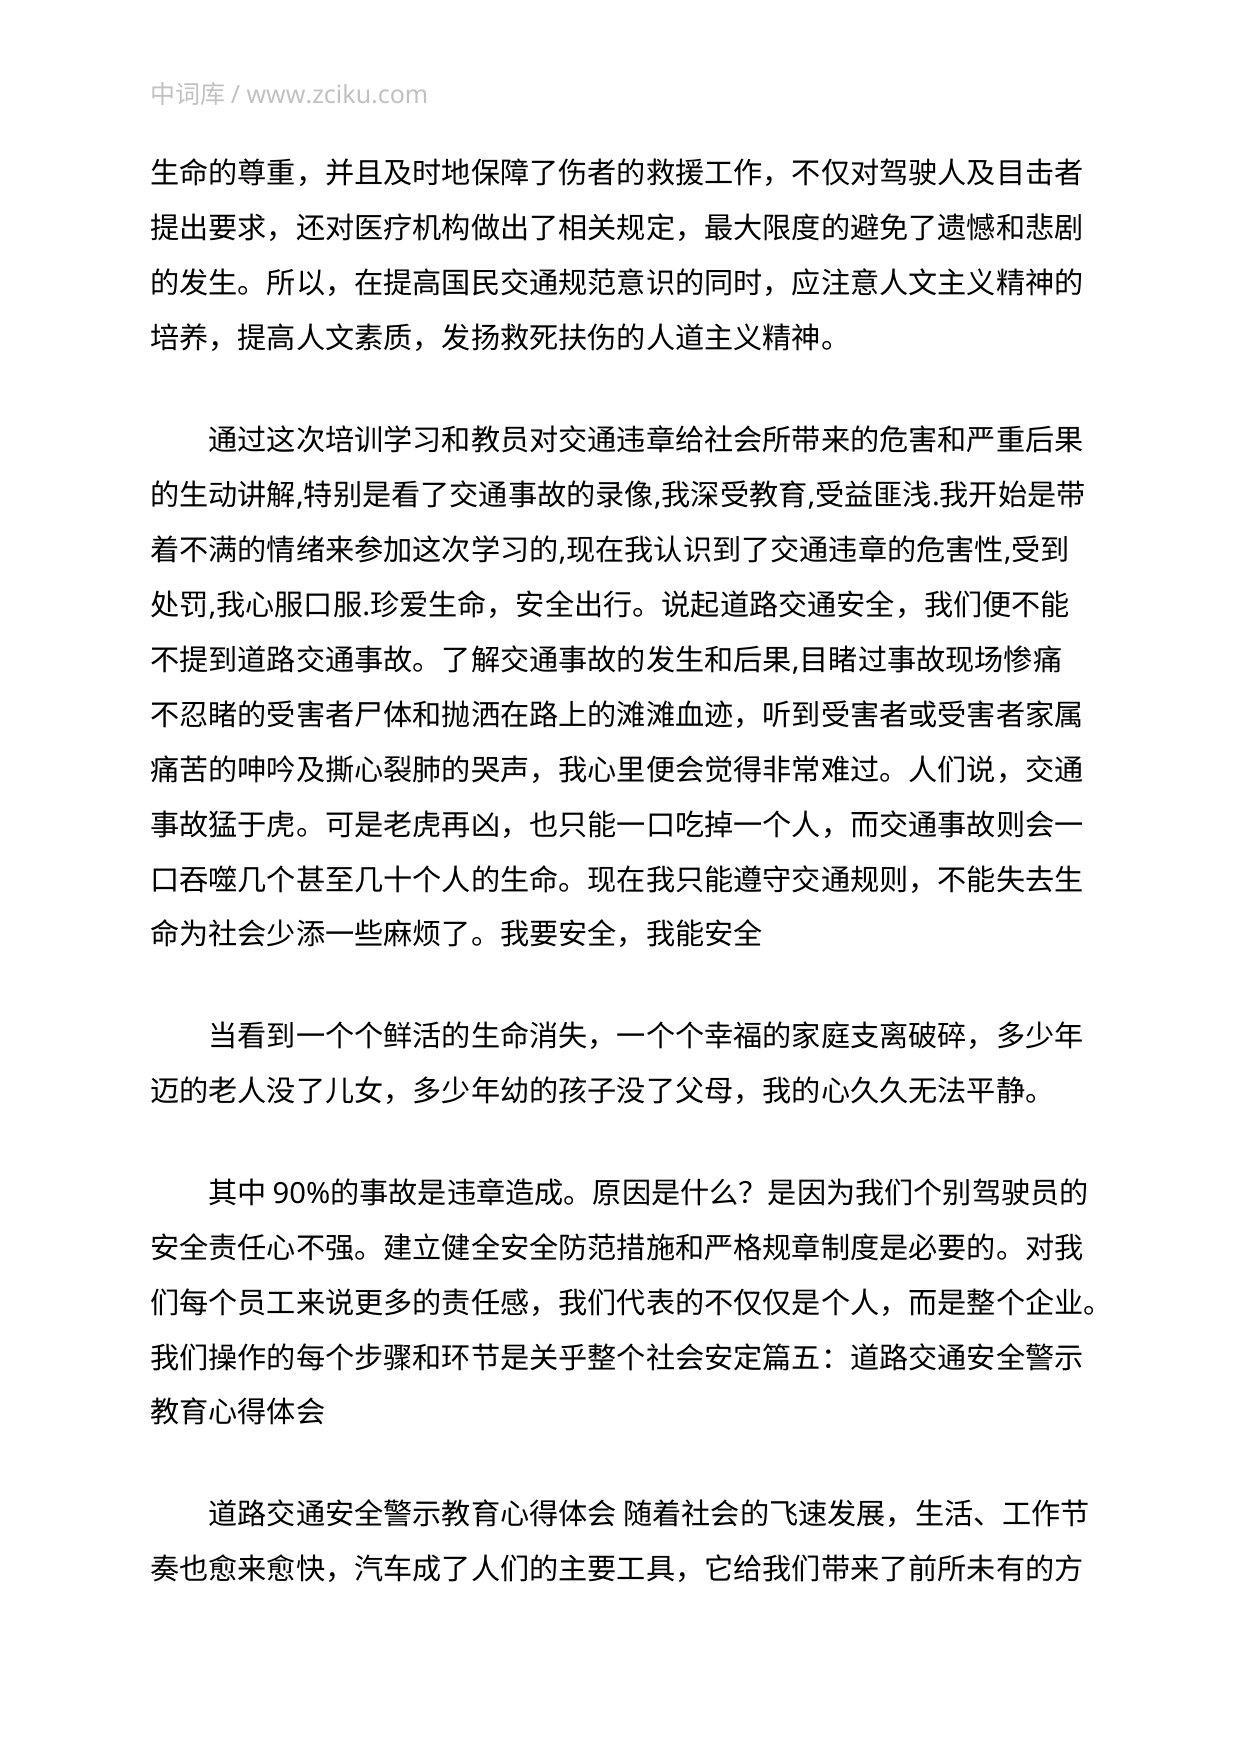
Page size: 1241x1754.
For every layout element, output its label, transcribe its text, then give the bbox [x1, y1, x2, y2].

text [150, 1491, 1090, 1588]
text 当看到一个个鲜活的生命消失，一个个幸福的家庭支离破碎，多少年迈的老人没了儿女，多少年幼的孩子没了父母，我的心久久无法平静。 [150, 1013, 1090, 1110]
text 通过这次培训学习和教员对交通违章给社会所带来的危害和严重后果的生动讲解,特别是看了交通事故的录像,我深受教育,受益匪浅.我开始是带着不满的情绪来参加这次学习的,现在我认识到了交通违章的危害性,受到处罚,我心服口服.珍爱生命，安全出行。说起道路交通安全，我们便不能不提到道路交通事故。了解交通事故的发生和后果,目睹过事故现场惨痛不忍睹的受害者尸体和抛洒在路上的滩滩血迹，听到受害者或受害者家属痛苦的呻吟及撕心裂肺的哭声，我心里便会觉得非常难过。人们说，交通事故猛于虎。可是老虎再凶，也只能一口吃掉一个人，而交通事故则会一口吞噬几个甚至几十个人的生命。现在我只能遵守交通规则，不能失去生命为社会少添一些麻烦了。我要安全，我能安全 [150, 416, 1090, 953]
text 其中90%的事故是违章造成。原因是什么？是因为我们个别驾驶员的安全责任心不强。建立健全安全防范措施和严格规章制度是必要的。对我们每个员工来说更多的责任感，我们代表的不仅仅是个人，而是整个企业。我们操作的每个步骤和环节是关乎整个社会安定篇五：道路交通安全警示教育心得体会 [150, 1169, 1090, 1431]
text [150, 150, 1090, 357]
